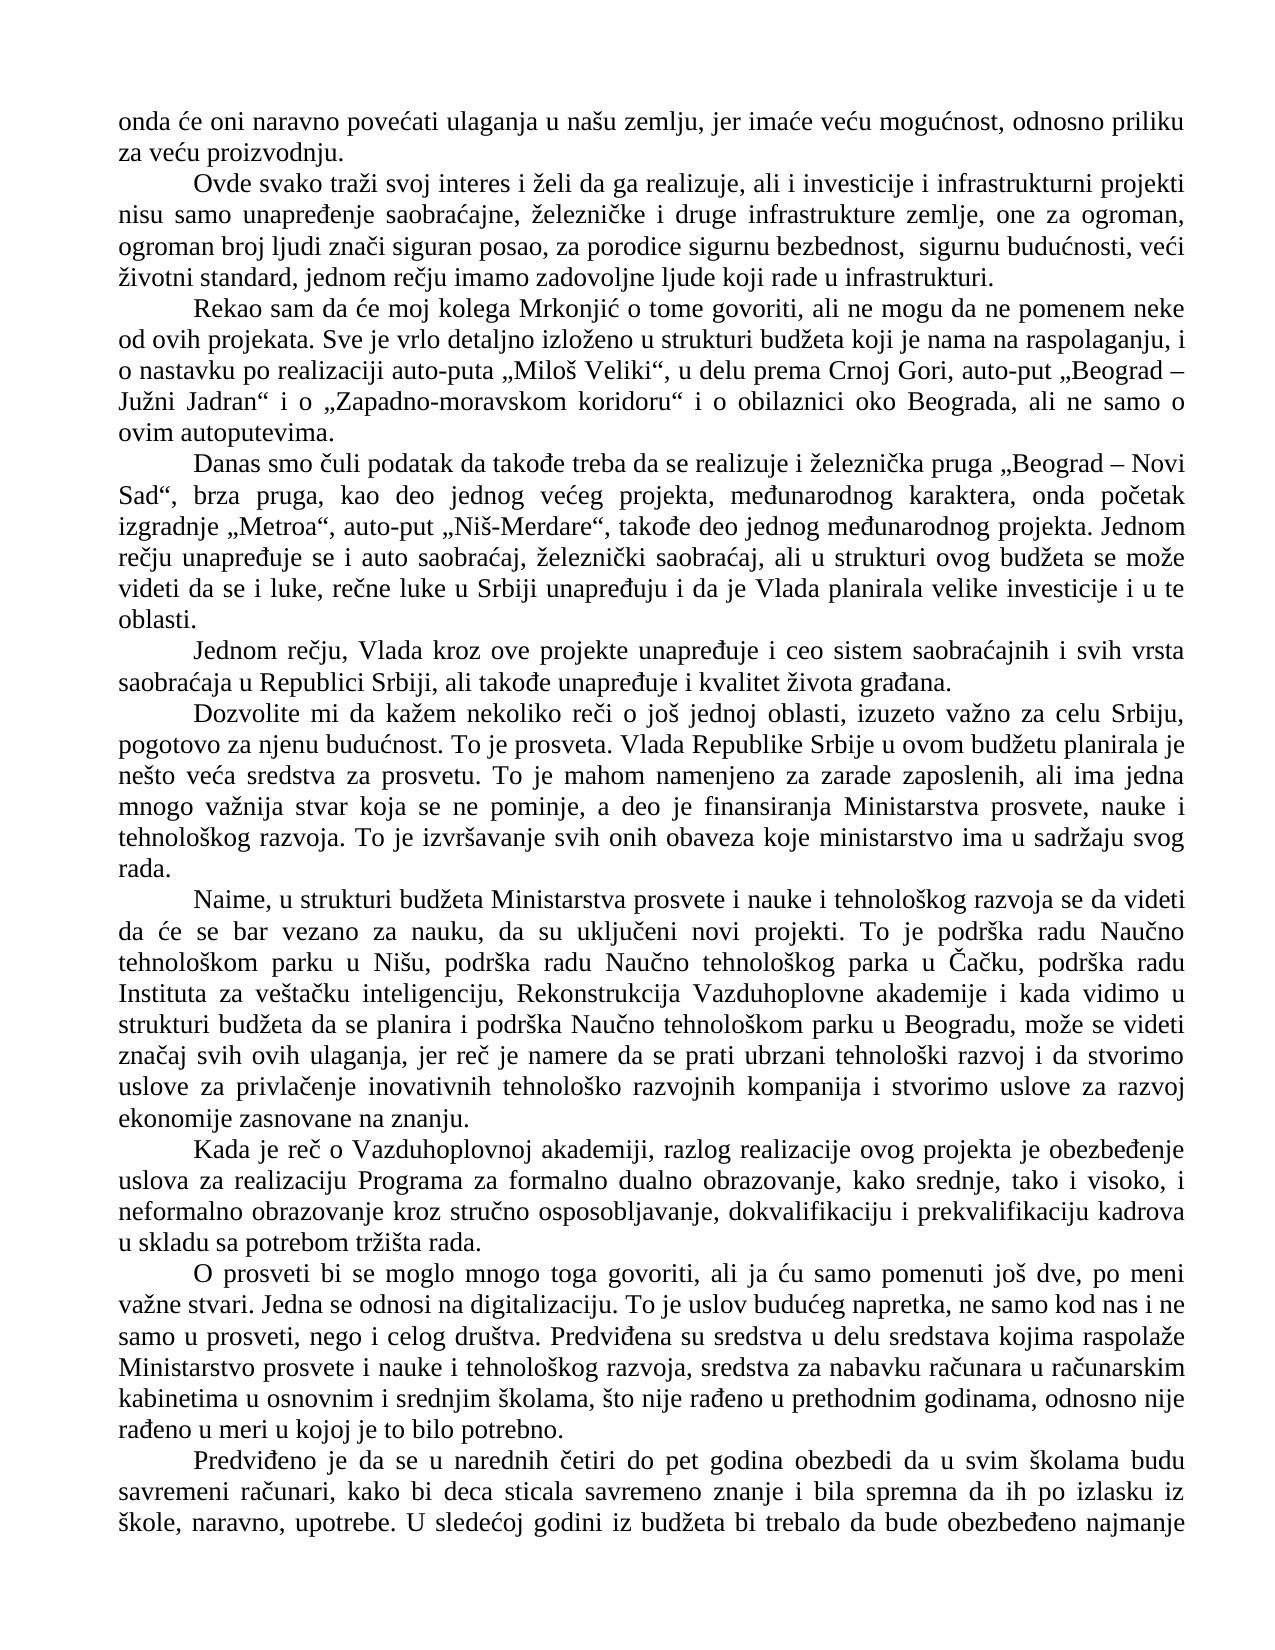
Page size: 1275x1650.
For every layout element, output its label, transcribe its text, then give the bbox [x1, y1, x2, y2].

text Naime, u strukturi budžeta Ministarstva prosvete i nauke i tehnološkog razvoja se da videti da će se bar vezano za nauku, da su uključeni novi projekti. To je podrška radu Naučno tehnološkom parku u Nišu, podrška radu Naučno tehnološkog parka u Čačku, podrška radu Instituta za veštačku inteligenciju, Rekonstrukcija Vazduhoplovne akademije i kada vidimo u strukturi budžeta da se planira i podrška Naučno tehnološkom parku u Beogradu, može se videti značaj svih ovih ulaganja, jer reč je namere da se prati ubrzani tehnološki razvoj i da stvorimo uslove za privlačenje inovativnih tehnološko razvojnih kompanija i stvorimo uslove za razvoj ekonomije zasnovane na znanju. [118, 884, 1186, 1133]
text Danas smo čuli podatak da takođe treba da se realizuje i železnička pruga „Beograd – Novi Sad“, brza pruga, kao deo jednog većeg projekta, međunarodnog karaktera, onda početak izgradnje „Metroa“, auto-put „Niš-Merdare“, takođe deo jednog međunarodnog projekta. Jednom rečju unapređuje se i auto saobraćaj, železnički saobraćaj, ali u strukturi ovog budžeta se može videti da se i luke, rečne luke u Srbiji unapređuju i da je Vlada planirala velike investicije i u te oblasti. [118, 448, 1186, 634]
text Jednom rečju, Vlada kroz ove projekte unapređuje i ceo sistem saobraćajnih i svih vrsta saobraćaja u Republici Srbiji, ali takođe unapređuje i kvalitet života građana. [118, 634, 1186, 697]
text Rekao sam da će moj kolega Mrkonjić o tome govoriti, ali ne mogu da ne pomenem neke od ovih projekata. Sve je vrlo detaljno izloženo u strukturi budžeta koji je nama na raspolaganju, i o nastavku po realizaciji auto-puta „Miloš Veliki“, u delu prema Crnoj Gori, auto-put „Beograd – Južni Jadran“ i o „Zapadno-moravskom koridoru“ i o obilaznici oko Beograda, ali ne samo o ovim autoputevima. [118, 292, 1186, 448]
text Ovde svako traži svoj interes i želi da ga realizuje, ali i investicije i infrastrukturni projekti nisu samo unapređenje saobraćajne, železničke i druge infrastrukture zemlje, one za ogroman, ogroman broj ljudi znači siguran posao, za porodice sigurnu bezbednost, sigurnu budućnosti, veći životni standard, jednom rečju imamo zadovoljne ljude koji rade u infrastrukturi. [118, 167, 1186, 292]
text O prosveti bi se moglo mnogo toga govoriti, ali ja ću samo pomenuti još dve, po meni važne stvari. Jedna se odnosi na digitalizaciju. To je uslov budućeg napretka, ne samo kod nas i ne samo u prosveti, nego i celog društva. Predviđena su sredstva u delu sredstava kojima raspolaže Ministarstvo prosvete i nauke i tehnološkog razvoja, sredstva za nabavku računara u računarskim kabinetima u osnovnim i srednjim školama, što nije rađeno u prethodnim godinama, odnosno nije rađeno u meri u kojoj je to bilo potrebno. [118, 1257, 1186, 1444]
text Kada je reč o Vazduhoplovnoj akademiji, razlog realizacije ovog projekta je obezbeđenje uslova za realizaciju Programa za formalno dualno obrazovanje, kako srednje, tako i visoko, i neformalno obrazovanje kroz stručno osposobljavanje, dokvalifikaciju i prekvalifikaciju kadrova u skladu sa potrebom tržišta rada. [118, 1133, 1186, 1257]
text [118, 105, 1186, 167]
text Dozvolite mi da kažem nekoliko reči o još jednoj oblasti, izuzeto važno za celu Srbiju, pogotovo za njenu budućnost. To je prosveta. Vlada Republike Srbije u ovom budžetu planirala je nešto veća sredstva za prosvetu. To je mahom namenjeno za zarade zaposlenih, ali ima jedna mnogo važnija stvar koja se ne pominje, a deo je finansiranja Ministarstva prosvete, nauke i tehnološkog razvoja. To je izvršavanje svih onih obaveza koje ministarstvo ima u sadržaju svog rada. [118, 697, 1186, 884]
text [118, 1444, 1186, 1538]
